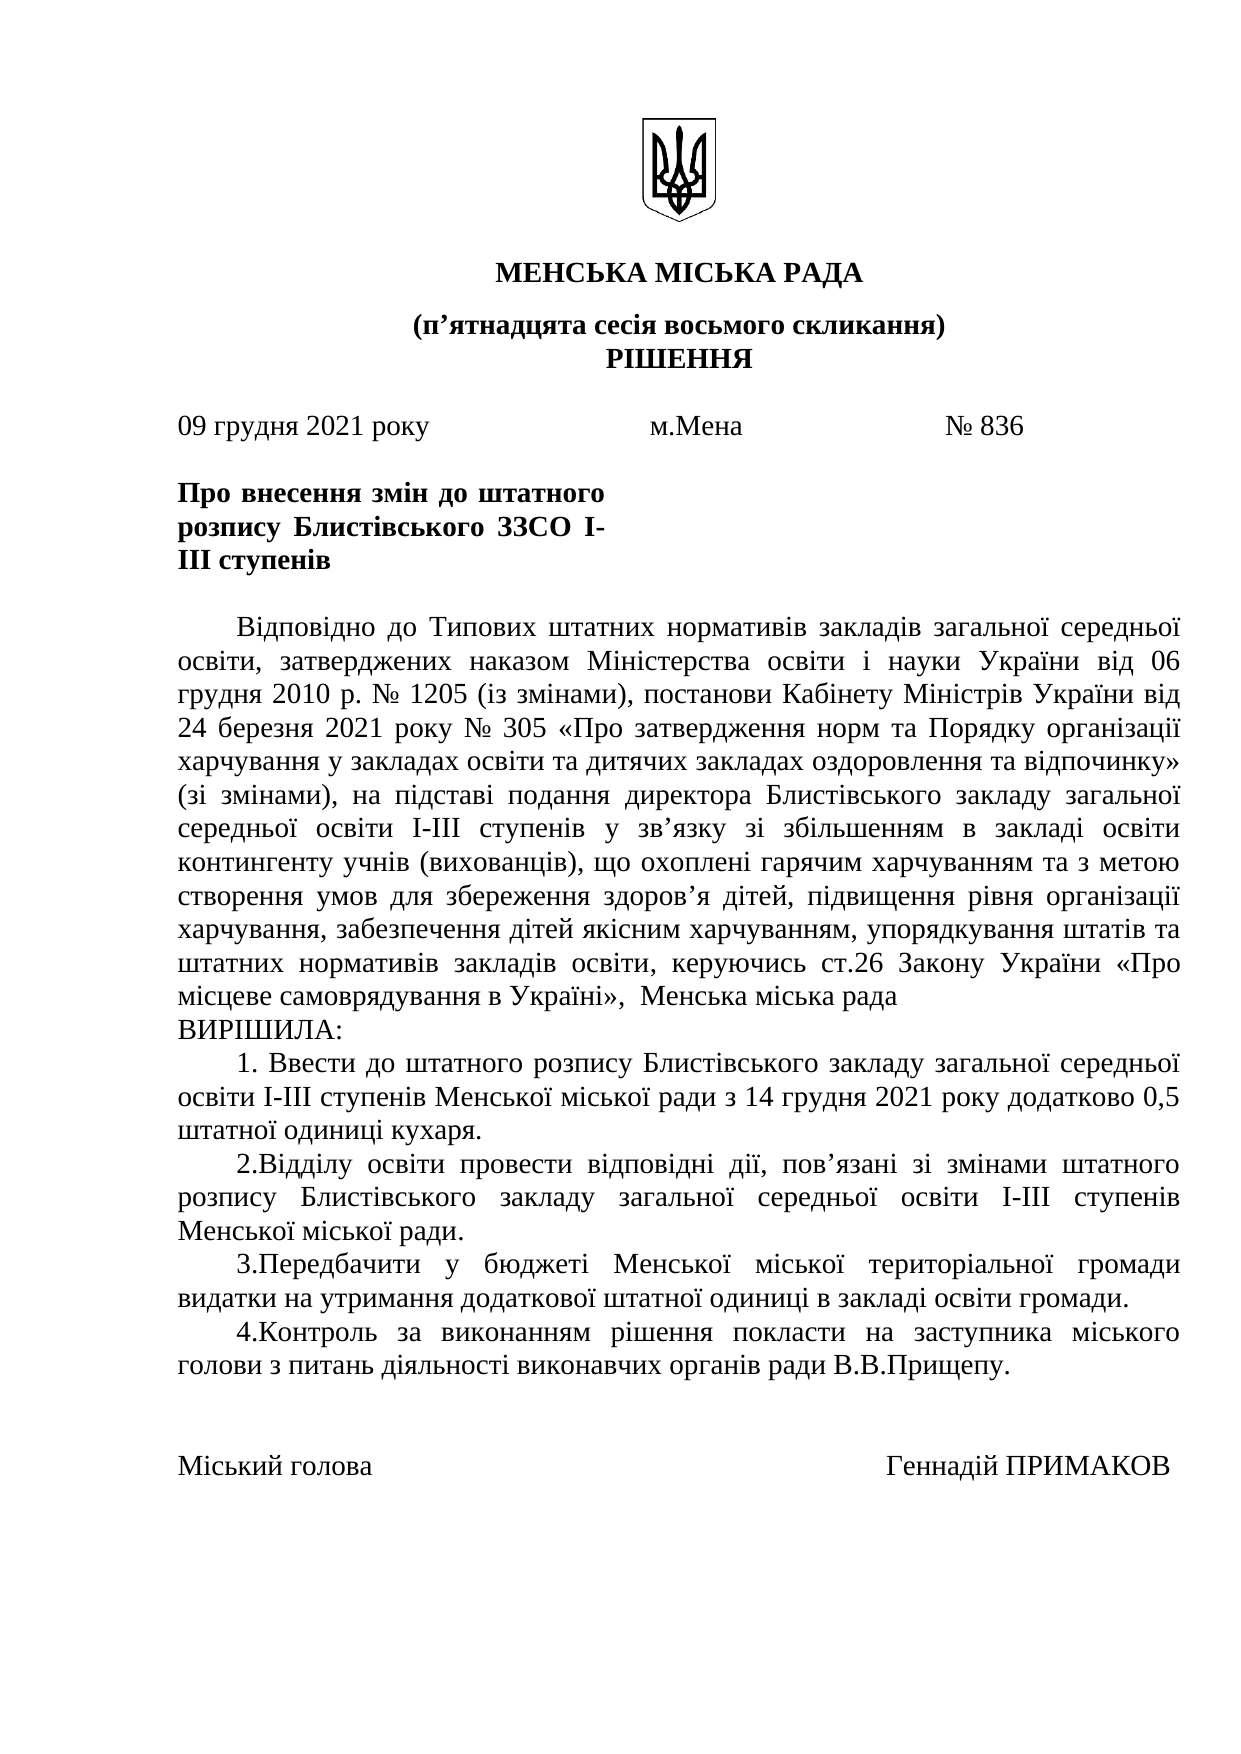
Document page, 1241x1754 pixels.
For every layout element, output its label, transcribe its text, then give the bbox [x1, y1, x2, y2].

text Відповідно до Типових штатних нормативів закладів загальної середньої освіти, затверджених наказом Міністерства освіти і науки України від 06 грудня 2010 р. № 1205 (із змінами), постанови Кабінету Міністрів України від 24 березня 2021 року № 305 «Про затвердження норм та Порядку організації харчування у закладах освіти та дитячих закладах оздоровлення та відпочинку» (зі змінами), на підставі подання директора Блистівського закладу загальної середньої освіти І-ІІІ ступенів у зв’язку зі збільшенням в закладі освіти контингенту учнів (вихованців), що охоплені гарячим харчуванням та з метою створення умов для збереження здоров’я дітей, підвищення рівня організації харчування, забезпечення дітей якісним харчуванням, упорядкування штатів та штатних нормативів закладів освіти, керуючись ст.26 Закону України «Про місцеве самоврядування в Україні», Менська міська рада [177, 609, 1181, 1012]
text МЕНСЬКА МІСЬКА РАДА [177, 255, 1181, 288]
text (п’ятнадцята сесія восьмого скликання) [177, 307, 1181, 341]
text ВИРІШИЛА: [177, 1012, 1181, 1045]
text 09 грудня 2021 року м.Мена № 836 [177, 408, 1181, 442]
text 4.Контроль за виконанням рішення покласти на заступника міського голови з питань діяльності виконавчих органів ради В.В.Прищепу. [177, 1314, 1181, 1381]
text Про внесення змін до штатного розпису Блистівського ЗЗСО І-ІІІ ступенів [177, 475, 605, 576]
picture [642, 118, 716, 222]
text 1. Ввести до штатного розпису Блистівського закладу загальної середньої освіти І-ІІІ ступенів Менської міської ради з 14 грудня 2021 року додатково 0,5 штатної одиниці кухаря. [177, 1045, 1181, 1146]
text РІШЕННЯ [177, 341, 1181, 374]
text 2.Відділу освіти провести відповідні дії, пов’язані зі змінами штатного розпису Блистівського закладу загальної середньої освіти І-ІІІ ступенів Менської міської ради. [177, 1146, 1181, 1247]
text 3.Передбачити у бюджеті Менської міської територіальної громади видатки на утримання додаткової штатної одиниці в закладі освіти громади. [177, 1247, 1181, 1314]
text Міський голова Геннадій ПРИМАКОВ [177, 1448, 1181, 1481]
